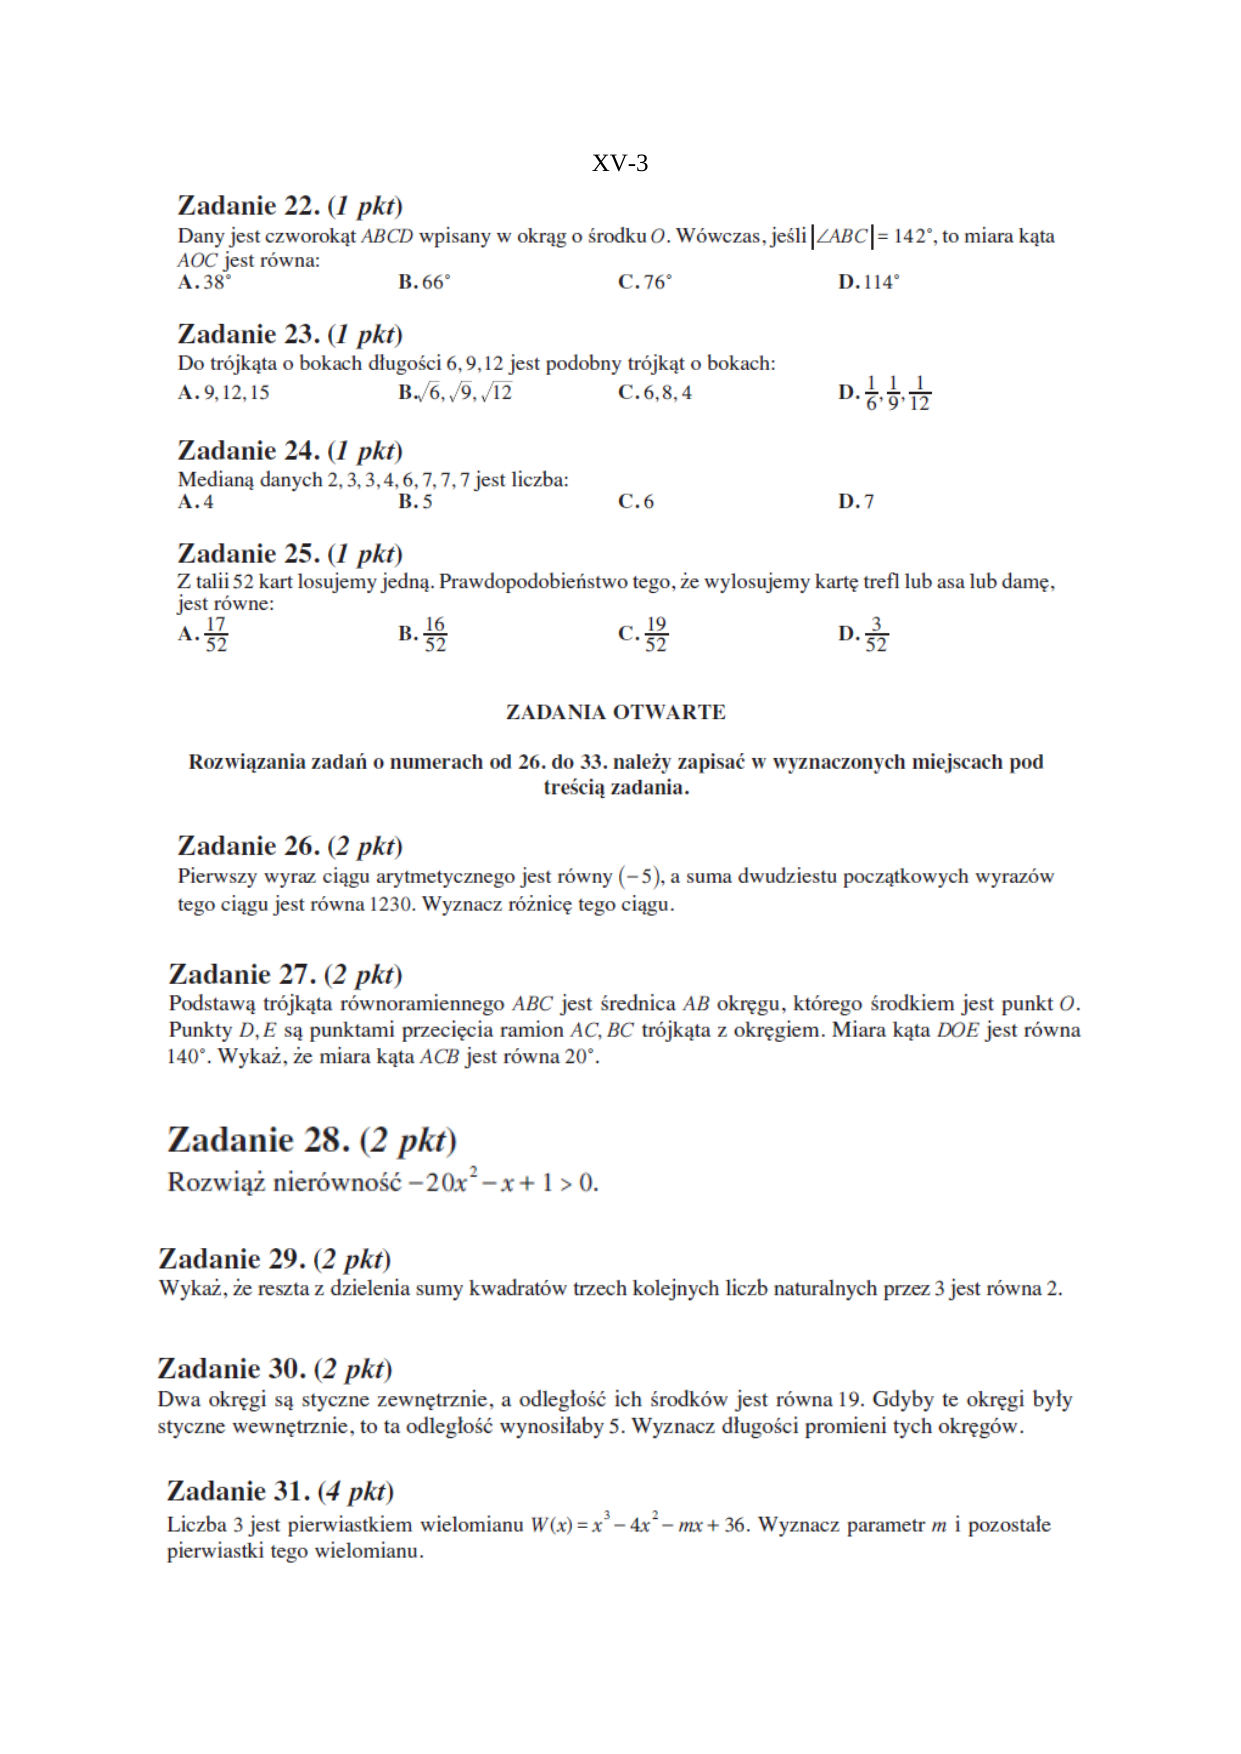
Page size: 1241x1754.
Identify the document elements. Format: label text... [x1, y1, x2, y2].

text XV-3 [148, 148, 1093, 176]
